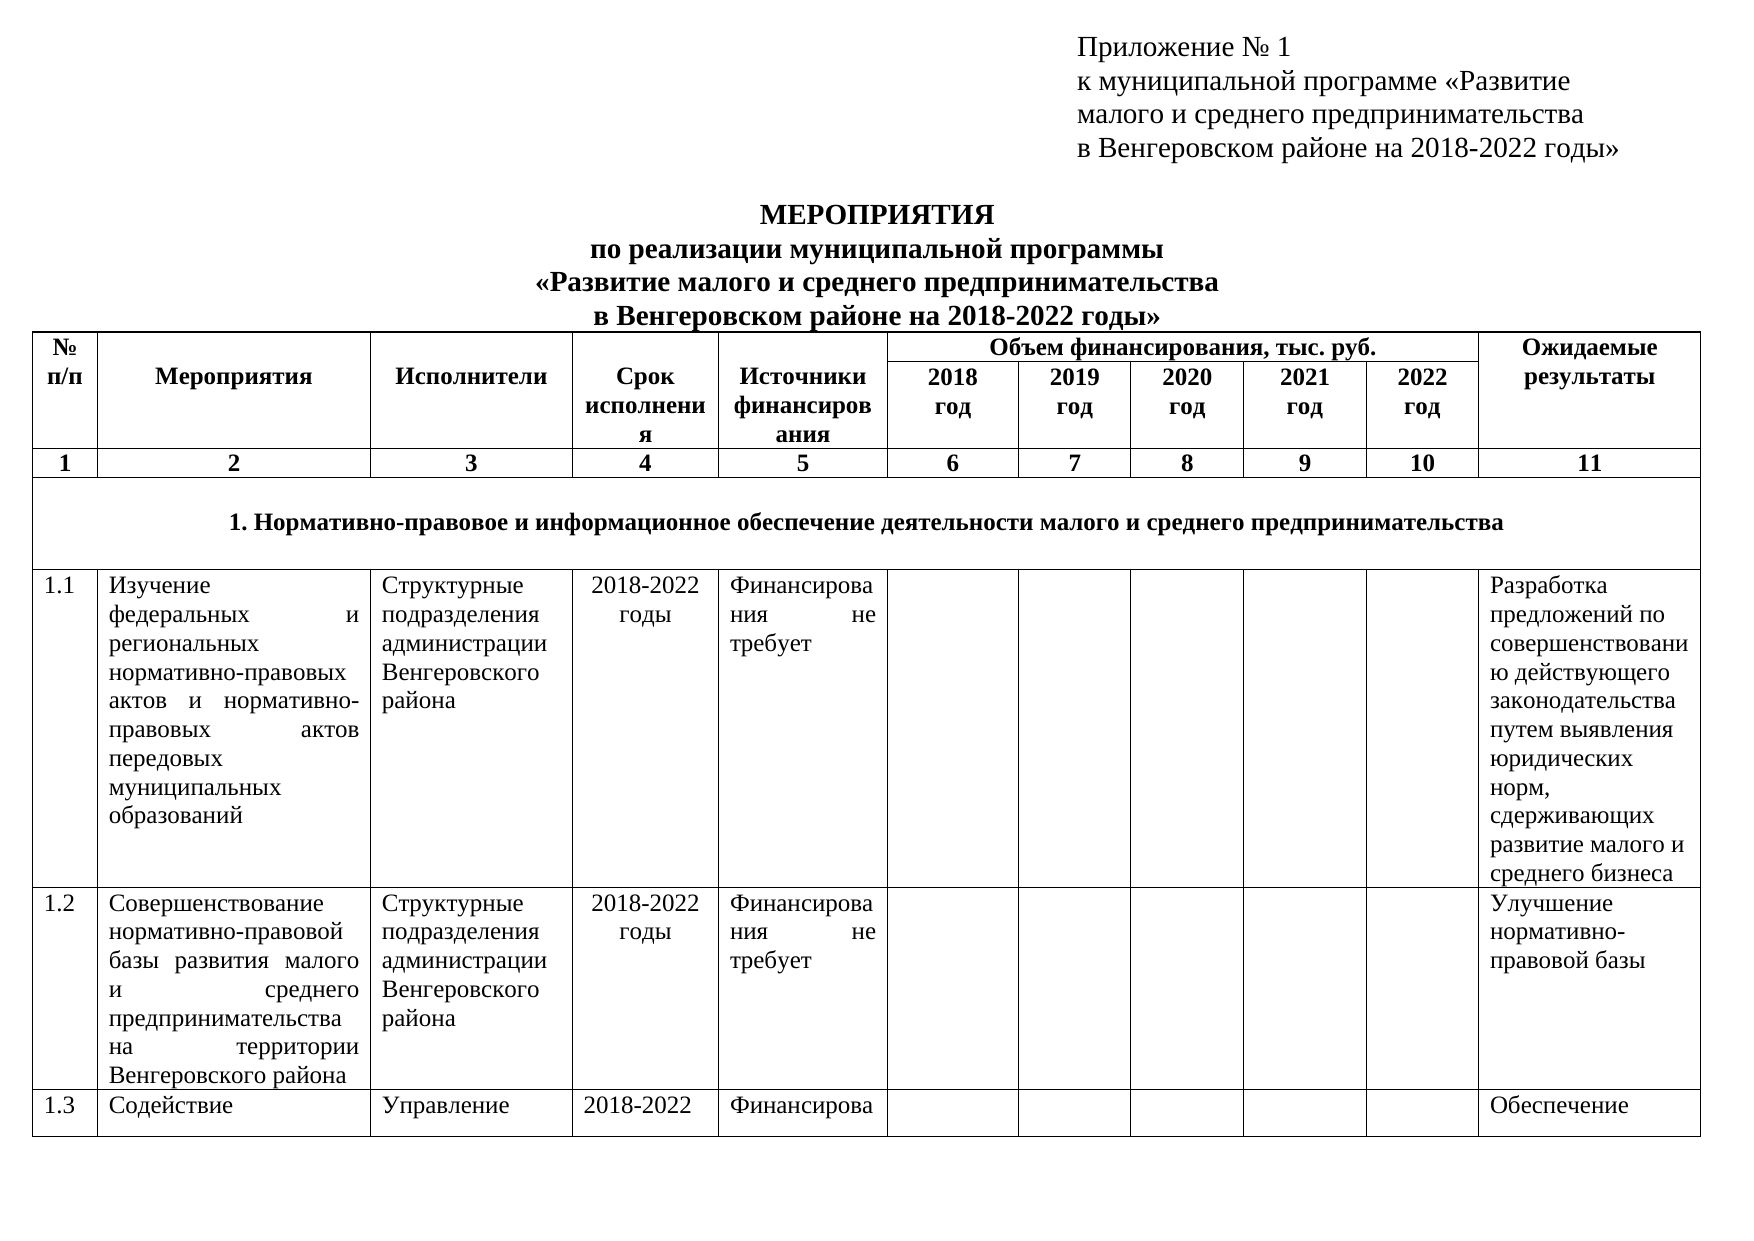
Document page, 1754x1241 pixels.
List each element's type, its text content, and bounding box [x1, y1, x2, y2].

text Приложение № 1 [1077, 29, 1636, 63]
table_cell 2020 год [1131, 362, 1243, 447]
table_cell 1. Нормативно-правовое и информационное обеспечение деятельности малого и среднего предпринимательства [33, 478, 1700, 569]
table_cell Изучение федеральных и региональных нормативно-правовых актов и нормативно-правовых актов передовых муниципальных образований [98, 570, 370, 887]
table_cell [888, 1090, 1018, 1136]
text к муниципальной программе «Развитие малого и среднего предпринимательства [1077, 63, 1636, 130]
table_cell Разработка предложений по совершенствованию действующего законодательства путем выявления юридических норм, сдерживающих развитие малого и среднего бизнеса [1479, 570, 1700, 887]
table_cell Финансирования не требует [719, 570, 887, 887]
table_cell [1367, 570, 1478, 887]
table_cell 9 [1244, 449, 1366, 477]
table_header Ожидаемые результаты [1479, 333, 1700, 447]
table_cell [1367, 888, 1478, 1089]
table_cell 1 [33, 449, 97, 477]
table_header Мероприятия [98, 333, 370, 447]
table_cell 2022 год [1367, 362, 1478, 447]
table_cell 10 [1367, 449, 1478, 477]
table_cell 7 [1019, 449, 1130, 477]
table_cell [1019, 570, 1130, 887]
table_cell [1244, 888, 1366, 1089]
table_header № п/п [33, 333, 97, 447]
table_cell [719, 1090, 887, 1136]
table_cell 2018-2022 годы [573, 888, 718, 1089]
text по реализации муниципальной программы [118, 231, 1636, 264]
table_cell [1367, 1090, 1478, 1136]
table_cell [1479, 1090, 1700, 1136]
table_cell 3 [371, 449, 572, 477]
table_cell 1.3 [33, 1090, 97, 1136]
table_header Источники финансирования [719, 333, 887, 447]
table_header Срок исполнения [573, 333, 718, 447]
table_cell 2 [98, 449, 370, 477]
table_cell 8 [1131, 449, 1243, 477]
table_cell Структурные подразделения администрации Венгеровского района [371, 570, 572, 887]
table_cell 11 [1479, 449, 1700, 477]
table_cell [1019, 888, 1130, 1089]
table_header Объем финансирования, тыс. руб. [888, 333, 1478, 361]
text в Венгеровском районе на 2018-2022 годы» [1077, 130, 1636, 164]
table_cell [888, 570, 1018, 887]
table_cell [371, 1090, 572, 1136]
table_cell 2019 год [1019, 362, 1130, 447]
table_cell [98, 1090, 370, 1136]
table_cell 2018-2022 годы [573, 570, 718, 887]
table_cell 5 [719, 449, 887, 477]
table_cell [1131, 888, 1243, 1089]
table_cell 1.1 [33, 570, 97, 887]
table_cell [1131, 1090, 1243, 1136]
table_cell [1244, 1090, 1366, 1136]
table_cell 6 [888, 449, 1018, 477]
table_cell 2018-2022 годы [573, 1090, 718, 1136]
table_cell 4 [573, 449, 718, 477]
table_cell 2021 год [1244, 362, 1366, 447]
text «Развитие малого и среднего предпринимательства [118, 264, 1636, 298]
table_cell Совершенствование нормативно-правовой базы развития малого и среднего предпринимательства на территории Венгеровского района [98, 888, 370, 1089]
table_cell Финансирования не требует [719, 888, 887, 1089]
table_cell Улучшение нормативно-правовой базы [1479, 888, 1700, 1089]
table_cell 2018 год [888, 362, 1018, 447]
table_cell [1244, 570, 1366, 887]
table_cell Структурные подразделения администрации Венгеровского района [371, 888, 572, 1089]
table_header Исполнители [371, 333, 572, 447]
table_cell 1.2 [33, 888, 97, 1089]
table_cell [1131, 570, 1243, 887]
text МЕРОПРИЯТИЯ [118, 197, 1636, 231]
text в Венгеровском районе на 2018-2022 годы» [118, 298, 1636, 331]
table_cell [1019, 1090, 1130, 1136]
table_cell [888, 888, 1018, 1089]
